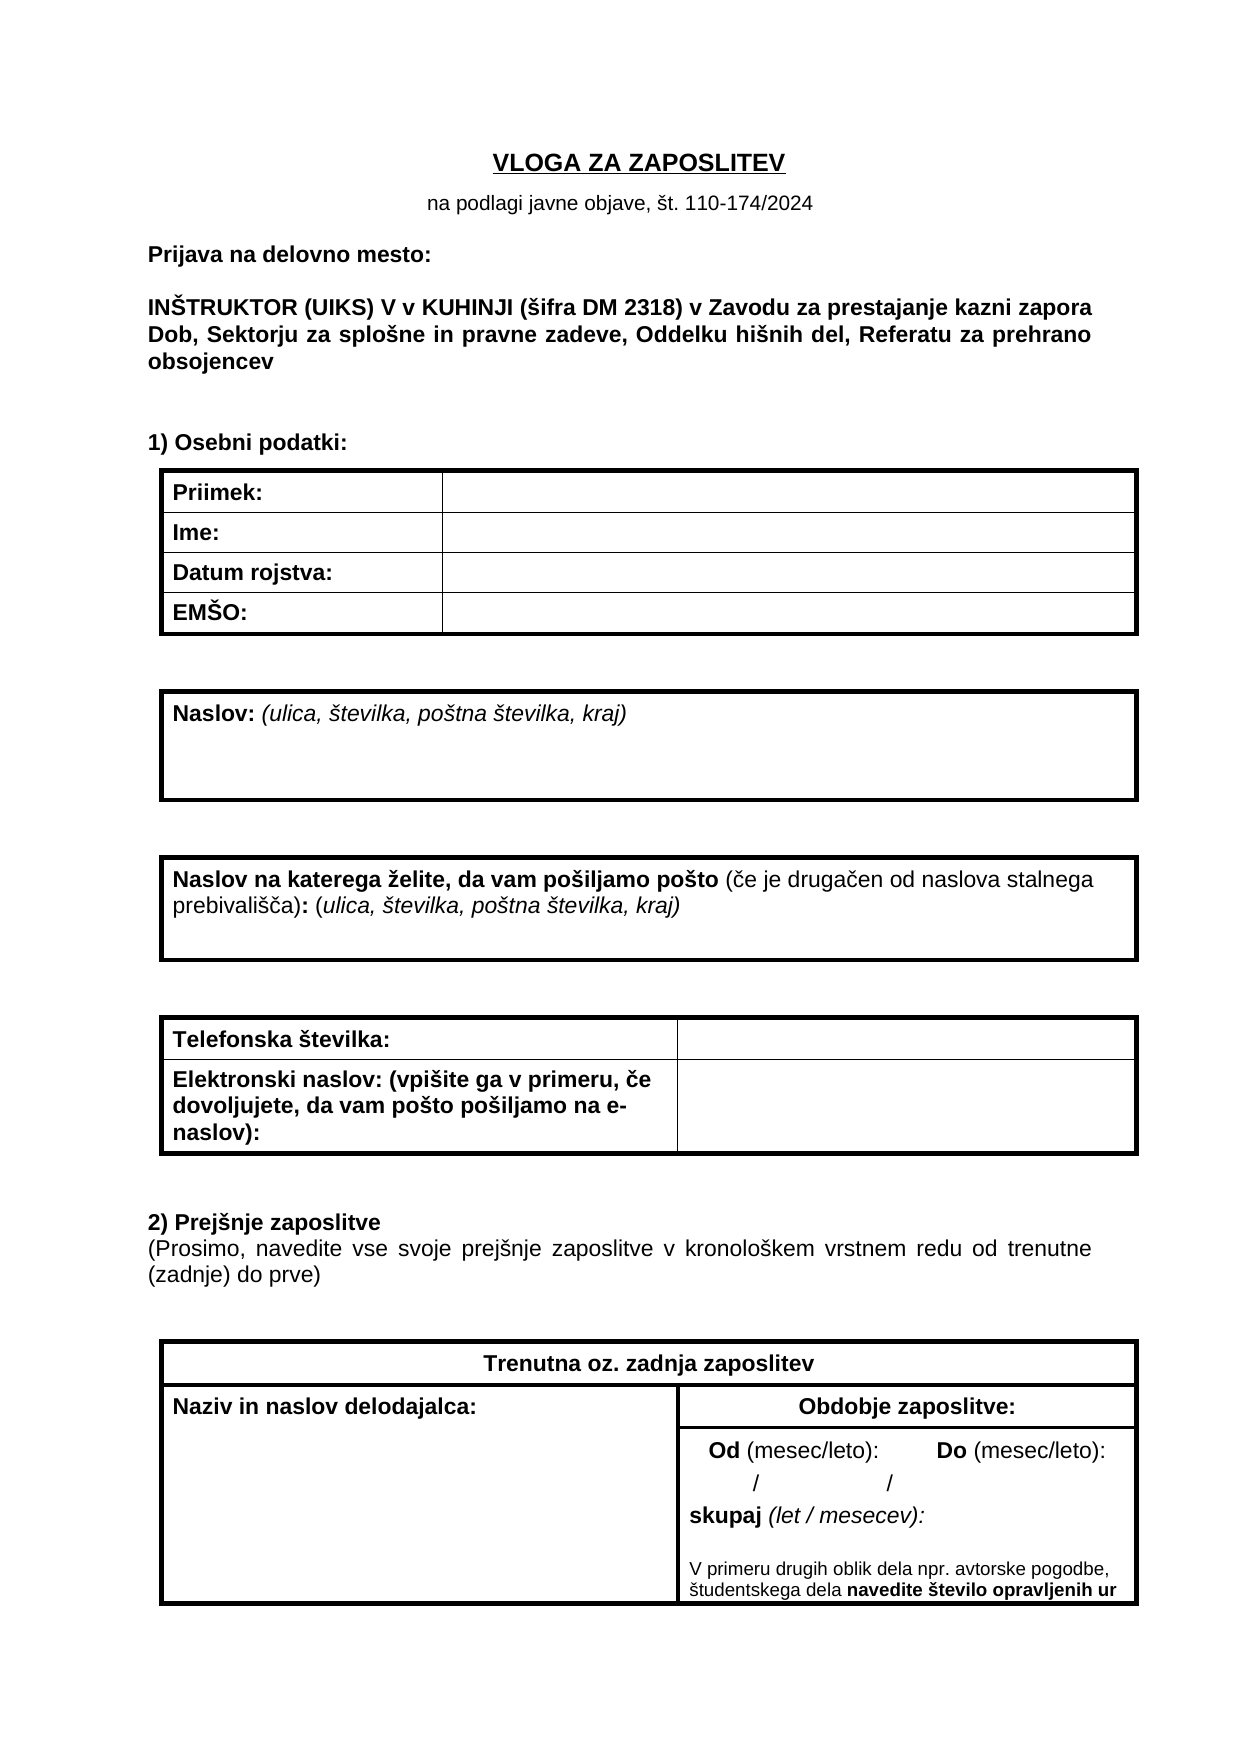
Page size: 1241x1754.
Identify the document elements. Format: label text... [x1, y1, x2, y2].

table_cell [443, 593, 1134, 631]
table_cell Naziv in naslov delodajalca: [164, 1387, 676, 1601]
table_cell Od (mesec/leto): Do (mesec/leto): / / skupaj (let / mesecev): V primeru drugih oblik dela npr. avtorske pogodbe, študentskega dela navedite število opravljenih ur [680, 1429, 1134, 1601]
table_header Naslov: (ulica, številka, poštna številka, kraj) [164, 694, 1134, 798]
table_cell Datum rojstva: [164, 553, 442, 592]
table_header Priimek: [164, 473, 442, 512]
text 2) Prejšnje zaposlitve [148, 1208, 1093, 1235]
table_header Naslov na katerega želite, da vam pošiljamo pošto (če je drugačen od naslova stalnega prebivališča): (ulica, številka, poštna številka, kraj) [164, 860, 1134, 957]
text 1) Osebni podatki: [148, 429, 1093, 456]
table_header [443, 473, 1134, 512]
table_cell [443, 553, 1134, 592]
table_cell [678, 1060, 1134, 1151]
text na podlagi javne objave, št. 110-174/2024 [148, 191, 1093, 215]
table_header Telefonska številka: [164, 1020, 677, 1058]
table_cell EMŠO: [164, 593, 442, 631]
table_header Trenutna oz. zadnja zaposlitev [164, 1344, 1134, 1382]
text Prijava na delovno mesto: [148, 241, 1093, 267]
table_cell [443, 513, 1134, 552]
table_cell Obdobje zaposlitve: [680, 1387, 1134, 1426]
text VLOGA ZA ZAPOSLITEV [148, 148, 1093, 176]
table_cell Elektronski naslov: (vpišite ga v primeru, če dovoljujete, da vam pošto pošiljamo na e-naslov): [164, 1060, 677, 1151]
table_cell Ime: [164, 513, 442, 552]
text (Prosimo, navedite vse svoje prejšnje zaposlitve v kronološkem vrstnem redu od trenutne (zadnje) do prve) [148, 1235, 1093, 1287]
text INŠTRUKTOR (UIKS) V v KUHINJI (šifra DM 2318) v Zavodu za prestajanje kazni zapora Dob, Sektorju za splošne in pravne zadeve, Oddelku hišnih del, Referatu za prehrano obsojencev [148, 294, 1093, 375]
table_header [678, 1020, 1134, 1058]
